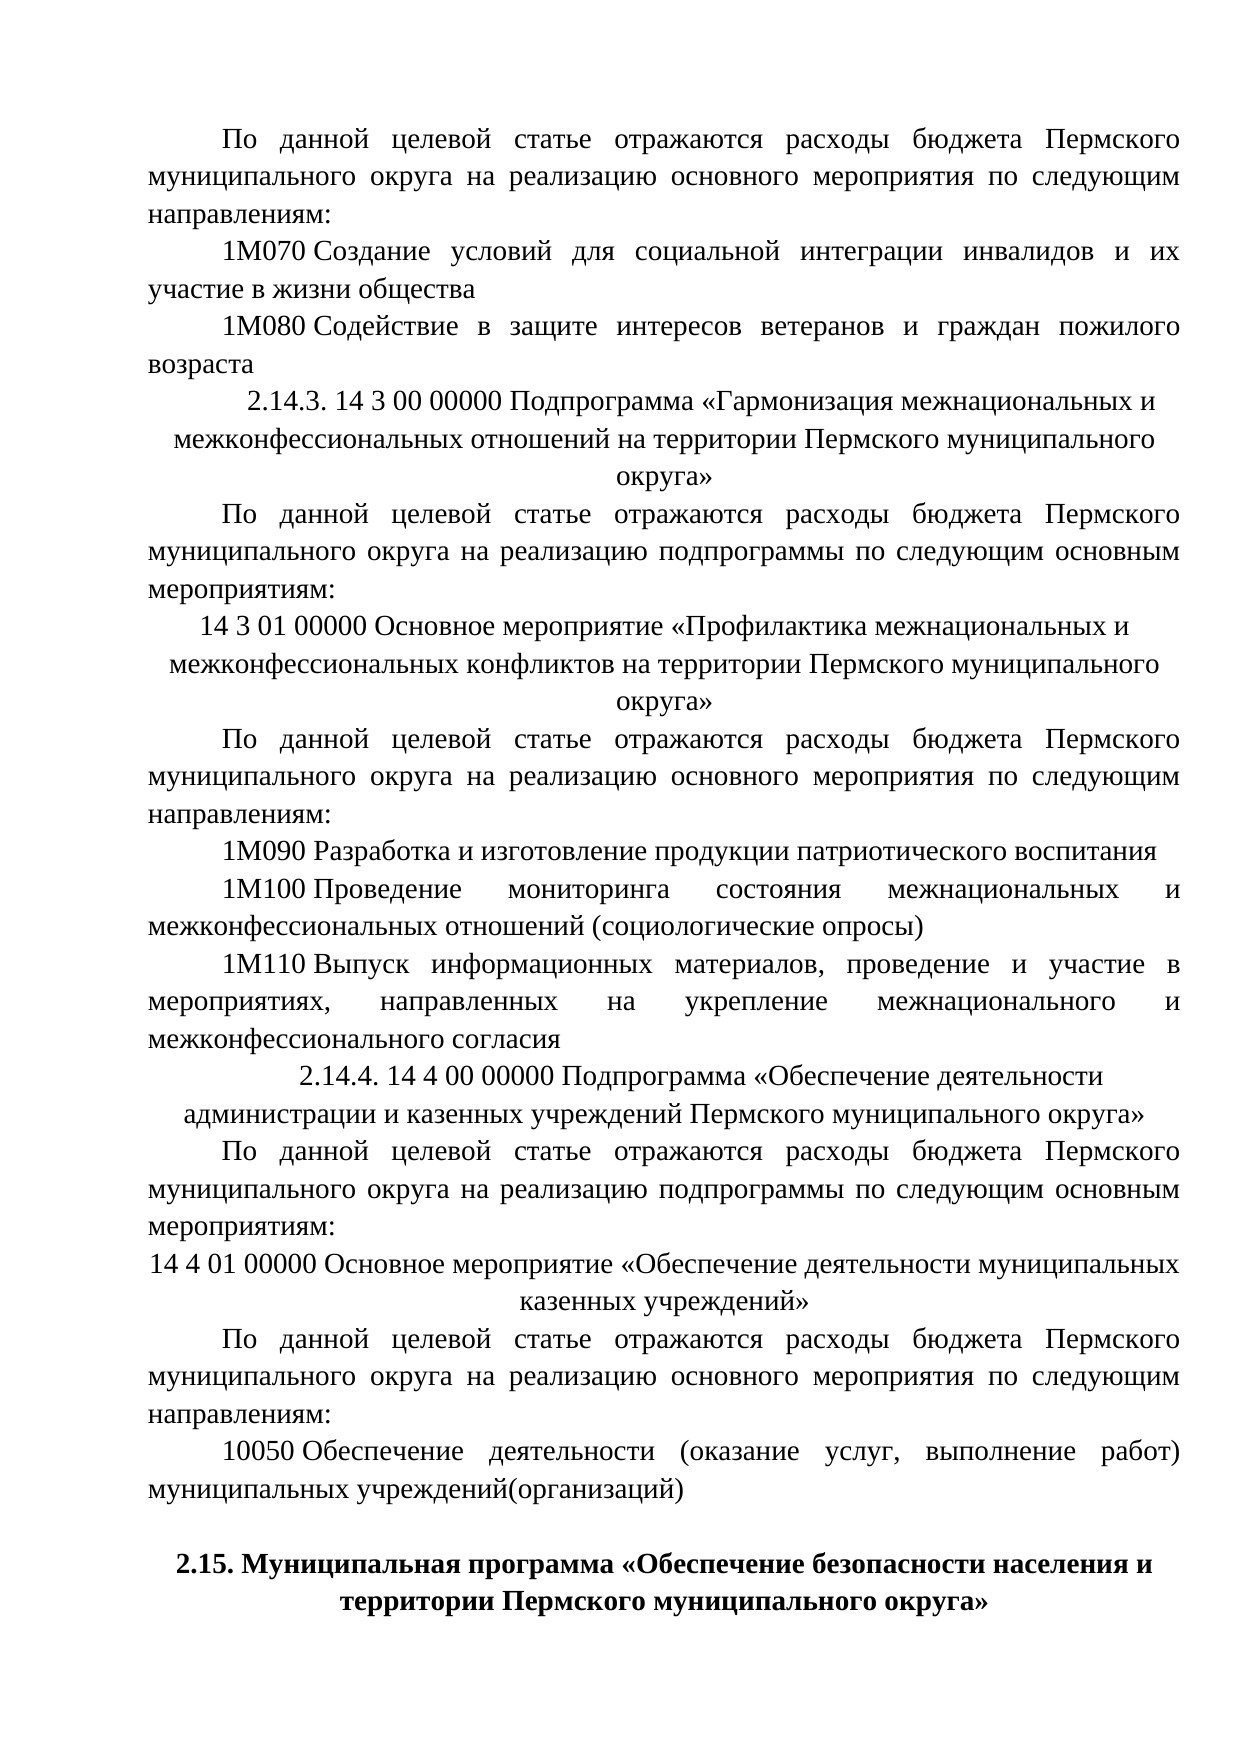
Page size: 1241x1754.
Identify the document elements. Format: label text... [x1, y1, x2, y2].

text 2.15. Муниципальная программа «Обеспечение безопасности населения и территории Пермского муниципального округа» [148, 1543, 1181, 1618]
text 1М080 Содействие в защите интересов ветеранов и граждан пожилого возраста [148, 306, 1181, 381]
text 1М070 Создание условий для социальной интеграции инвалидов и их участие в жизни общества [148, 231, 1181, 306]
text По данной целевой статье отражаются расходы бюджета Пермского муниципального округа на реализацию основного мероприятия по следующим направлениям: [148, 118, 1181, 231]
text По данной целевой статье отражаются расходы бюджета Пермского муниципального округа на реализацию основного мероприятия по следующим направлениям: [148, 1318, 1181, 1431]
text По данной целевой статье отражаются расходы бюджета Пермского муниципального округа на реализацию подпрограммы по следующим основным мероприятиям: [148, 1131, 1181, 1243]
text 1М100 Проведение мониторинга состояния межнациональных и межконфессиональных отношений (социологические опросы) [148, 868, 1181, 943]
text По данной целевой статье отражаются расходы бюджета Пермского муниципального округа на реализацию основного мероприятия по следующим направлениям: [148, 718, 1181, 831]
text 14 3 01 00000 Основное мероприятие «Профилактика межнациональных и межконфессиональных конфликтов на территории Пермского муниципального округа» [148, 606, 1181, 718]
text 2.14.4. 14 4 00 00000 Подпрограмма «Обеспечение деятельности администрации и казенных учреждений Пермского муниципального округа» [148, 1056, 1181, 1131]
text 2.14.3. 14 3 00 00000 Подпрограмма «Гармонизация межнациональных и межконфессиональных отношений на территории Пермского муниципального округа» [148, 381, 1181, 493]
text По данной целевой статье отражаются расходы бюджета Пермского муниципального округа на реализацию подпрограммы по следующим основным мероприятиям: [148, 493, 1181, 606]
text 1М090 Разработка и изготовление продукции патриотического воспитания [148, 831, 1181, 868]
text 14 4 01 00000 Основное мероприятие «Обеспечение деятельности муниципальных казенных учреждений» [148, 1243, 1181, 1318]
text 1М110 Выпуск информационных материалов, проведение и участие в мероприятиях, направленных на укрепление межнационального и межконфессионального согласия [148, 943, 1181, 1056]
text 10050 Обеспечение деятельности (оказание услуг, выполнение работ) муниципальных учреждений(организаций) [148, 1431, 1181, 1506]
